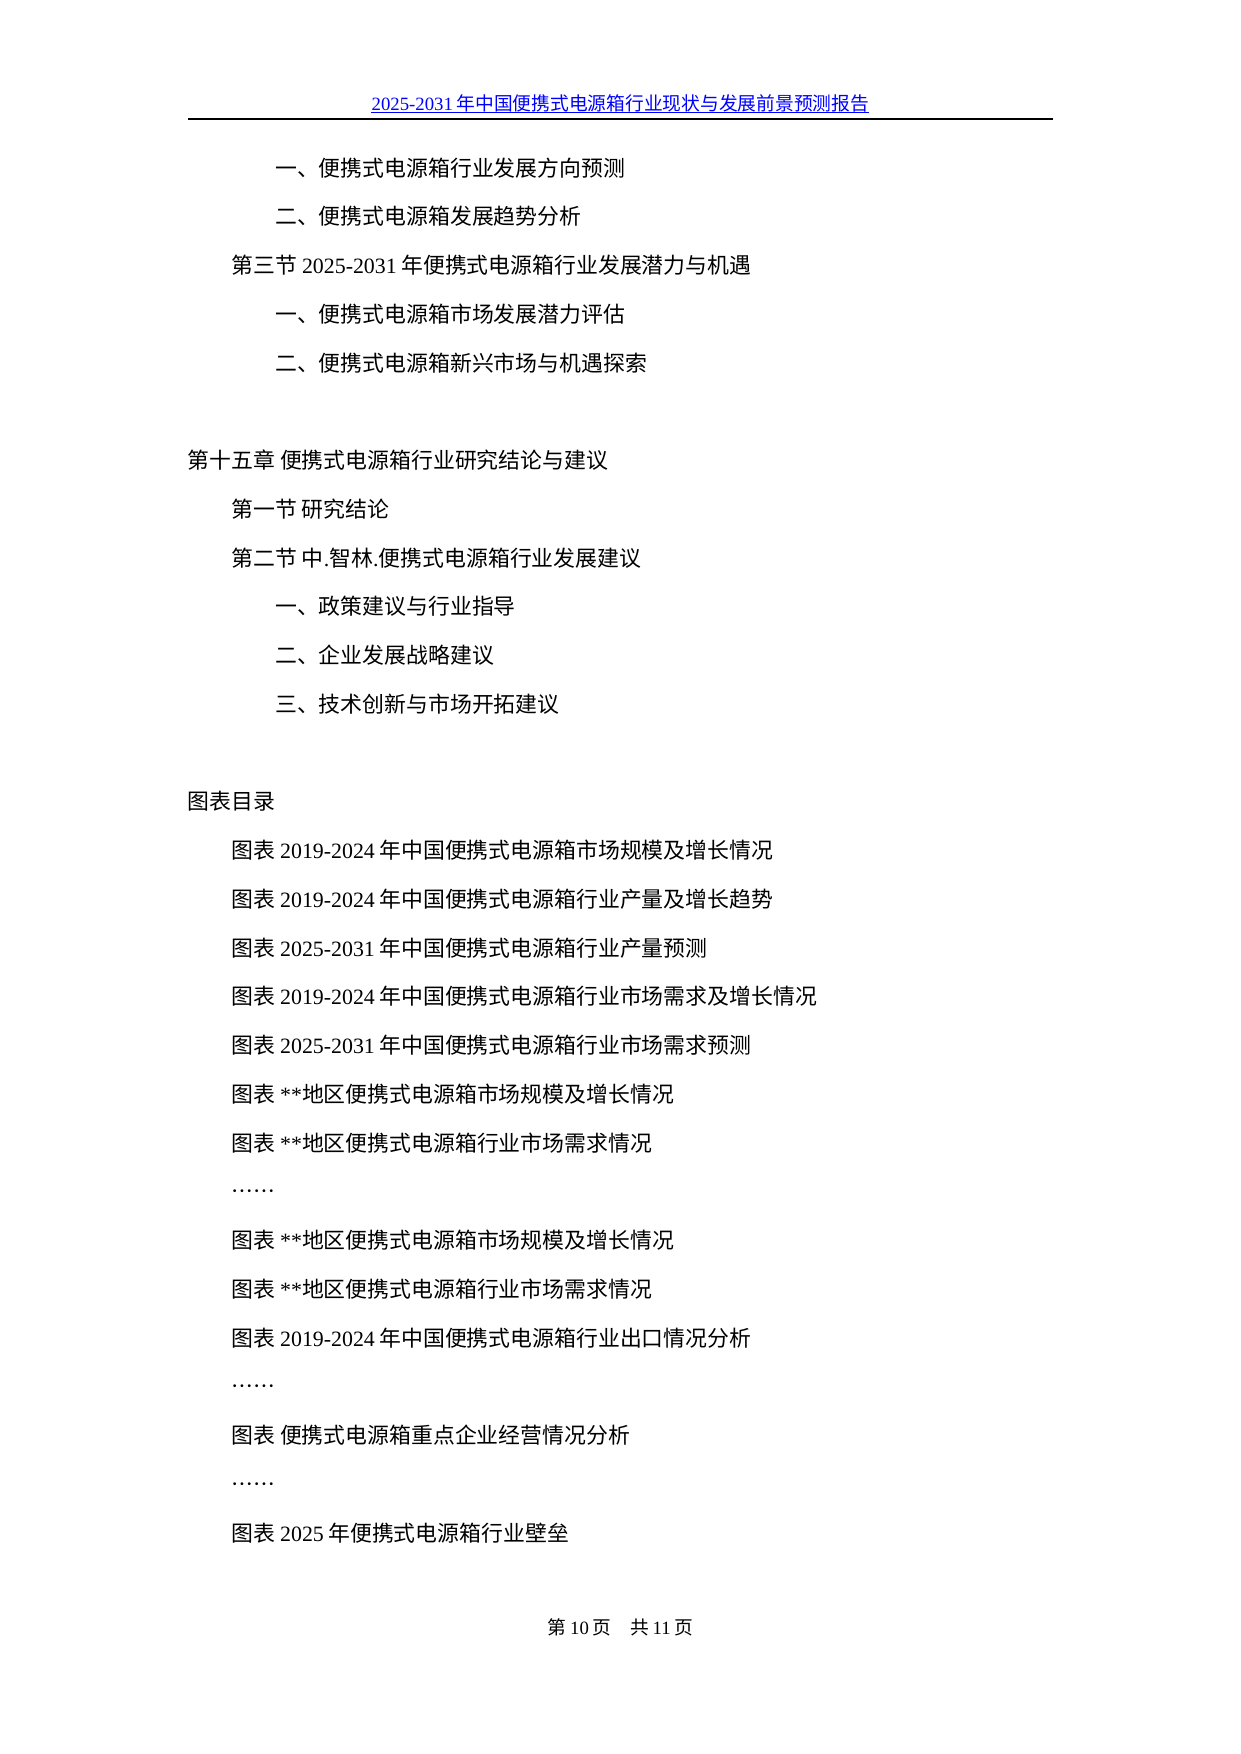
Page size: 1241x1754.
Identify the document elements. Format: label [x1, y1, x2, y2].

text [187, 150, 1053, 1548]
